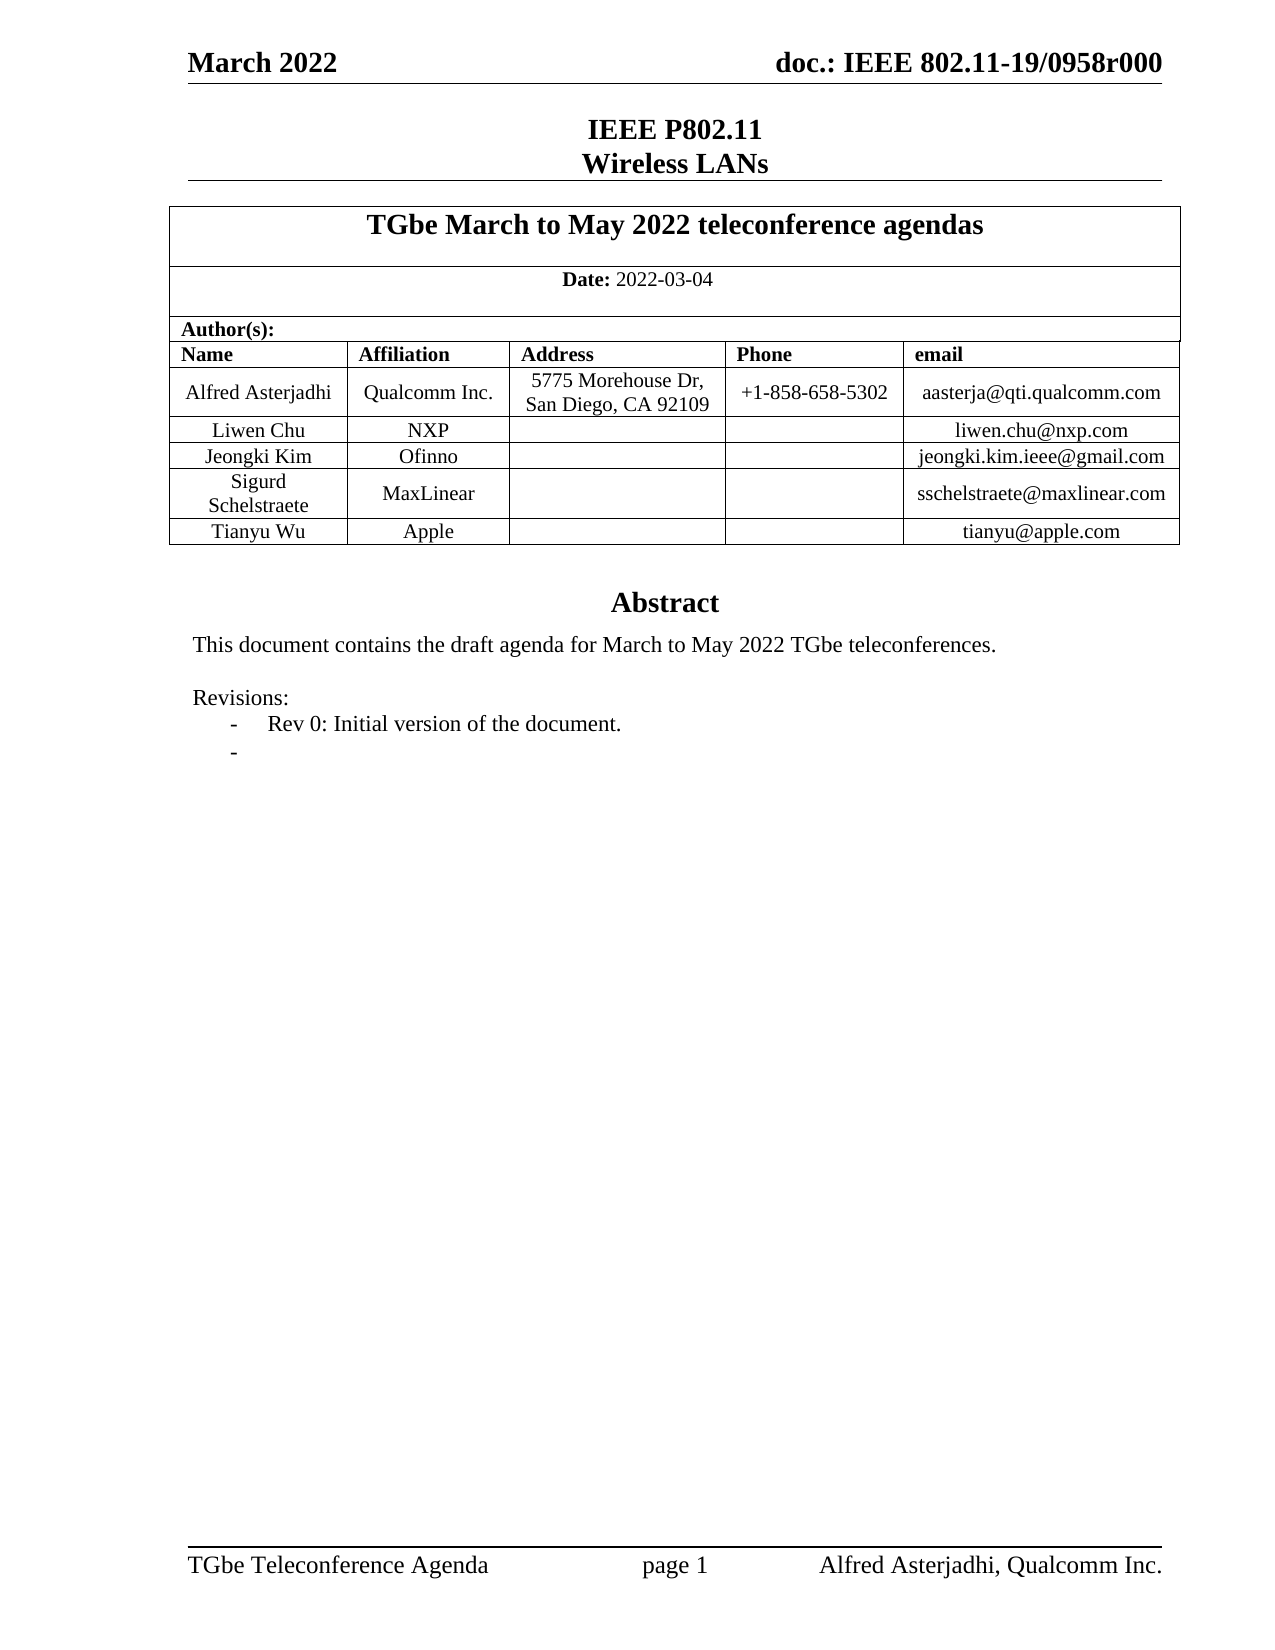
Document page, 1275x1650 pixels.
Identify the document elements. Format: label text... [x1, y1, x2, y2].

table_cell Qualcomm Inc. [348, 368, 509, 416]
table_cell Name [170, 342, 347, 367]
table_cell [726, 519, 903, 543]
table_cell tianyu@apple.com [904, 519, 1179, 543]
table_header TGbe March to May 2022 teleconference agendas [170, 207, 1180, 266]
table_cell [510, 417, 725, 442]
table_cell Liwen Chu [170, 417, 347, 442]
table_cell NXP [348, 417, 509, 442]
table_cell Ofinno [348, 443, 509, 468]
table_cell Alfred Asterjadhi [170, 368, 347, 416]
table_cell Date: 2022-03-04 [170, 267, 1180, 316]
table_cell Sigurd Schelstraete [170, 469, 347, 517]
table_cell [510, 443, 725, 468]
table_cell email [904, 342, 1179, 367]
table_cell MaxLinear [348, 469, 509, 517]
table_cell [726, 469, 903, 517]
table_cell Jeongki Kim [170, 443, 347, 468]
table_cell jeongki.kim.ieee@gmail.com [904, 443, 1179, 468]
table_cell +1-858-658-5302 [726, 368, 903, 416]
table_cell Affiliation [348, 342, 509, 367]
table_cell [726, 443, 903, 468]
table_cell aasterja@qti.qualcomm.com [904, 368, 1179, 416]
table_cell liwen.chu@nxp.com [904, 417, 1179, 442]
table_cell Phone [726, 342, 903, 367]
table_cell sschelstraete@maxlinear.com [904, 469, 1179, 517]
table_cell 5775 Morehouse Dr, San Diego, CA 92109 [510, 368, 725, 416]
table_cell [726, 417, 903, 442]
table_cell [510, 469, 725, 517]
table_cell [510, 519, 725, 543]
table_cell Apple [348, 519, 509, 543]
text IEEE P802.11 Wireless LANs [187, 112, 1162, 181]
table_cell Tianyu Wu [170, 519, 347, 543]
table_cell Author(s): [170, 317, 1180, 341]
table_cell Address [510, 342, 725, 367]
